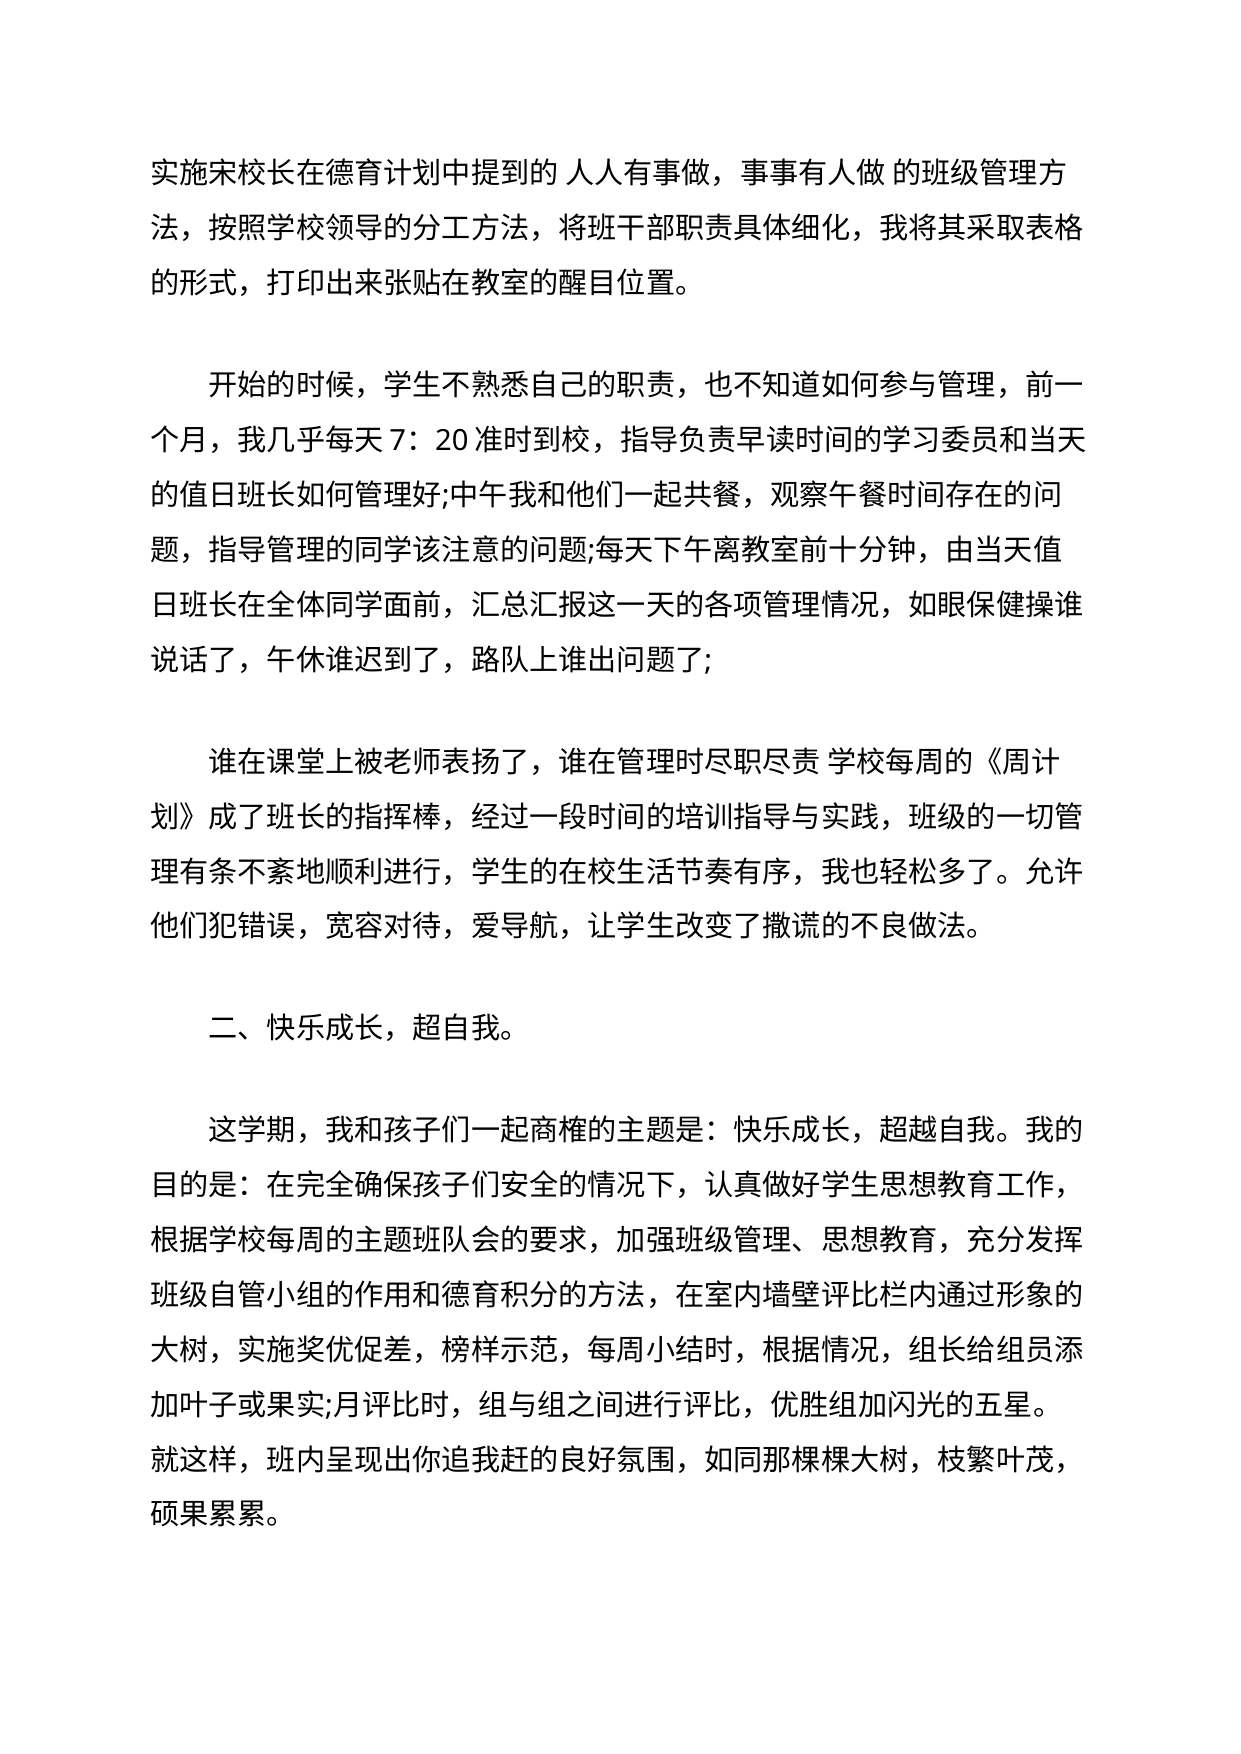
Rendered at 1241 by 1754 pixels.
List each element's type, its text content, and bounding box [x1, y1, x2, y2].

text 开始的时候，学生不熟悉自己的职责，也不知道如何参与管理，前一个月，我几乎每天7：20准时到校，指导负责早读时间的学习委员和当天的值日班长如何管理好;中午我和他们一起共餐，观察午餐时间存在的问题，指导管理的同学该注意的问题;每天下午离教室前十分钟，由当天值日班长在全体同学面前，汇总汇报这一天的各项管理情况，如眼保健操谁说话了，午休谁迟到了，路队上谁出问题了; [150, 362, 1090, 679]
text 谁在课堂上被老师表扬了，谁在管理时尽职尽责 学校每周的《周计划》成了班长的指挥棒，经过一段时间的培训指导与实践，班级的一切管理有条不紊地顺利进行，学生的在校生活节奏有序，我也轻松多了。允许他们犯错误，宽容对待，爱导航，让学生改变了撒谎的不良做法。 [150, 738, 1090, 945]
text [150, 150, 1090, 302]
text 这学期，我和孩子们一起商榷的主题是：快乐成长，超越自我。我的目的是：在完全确保孩子们安全的情况下，认真做好学生思想教育工作，根据学校每周的主题班队会的要求，加强班级管理、思想教育，充分发挥班级自管小组的作用和德育积分的方法，在室内墙壁评比栏内通过形象的大树，实施奖优促差，榜样示范，每周小结时，根据情况，组长给组员添加叶子或果实;月评比时，组与组之间进行评比，优胜组加闪光的五星。就这样，班内呈现出你追我赶的良好氛围，如同那棵棵大树，枝繁叶茂，硕果累累。 [150, 1107, 1090, 1533]
text 二、快乐成长，超自我。 [150, 1005, 1090, 1047]
